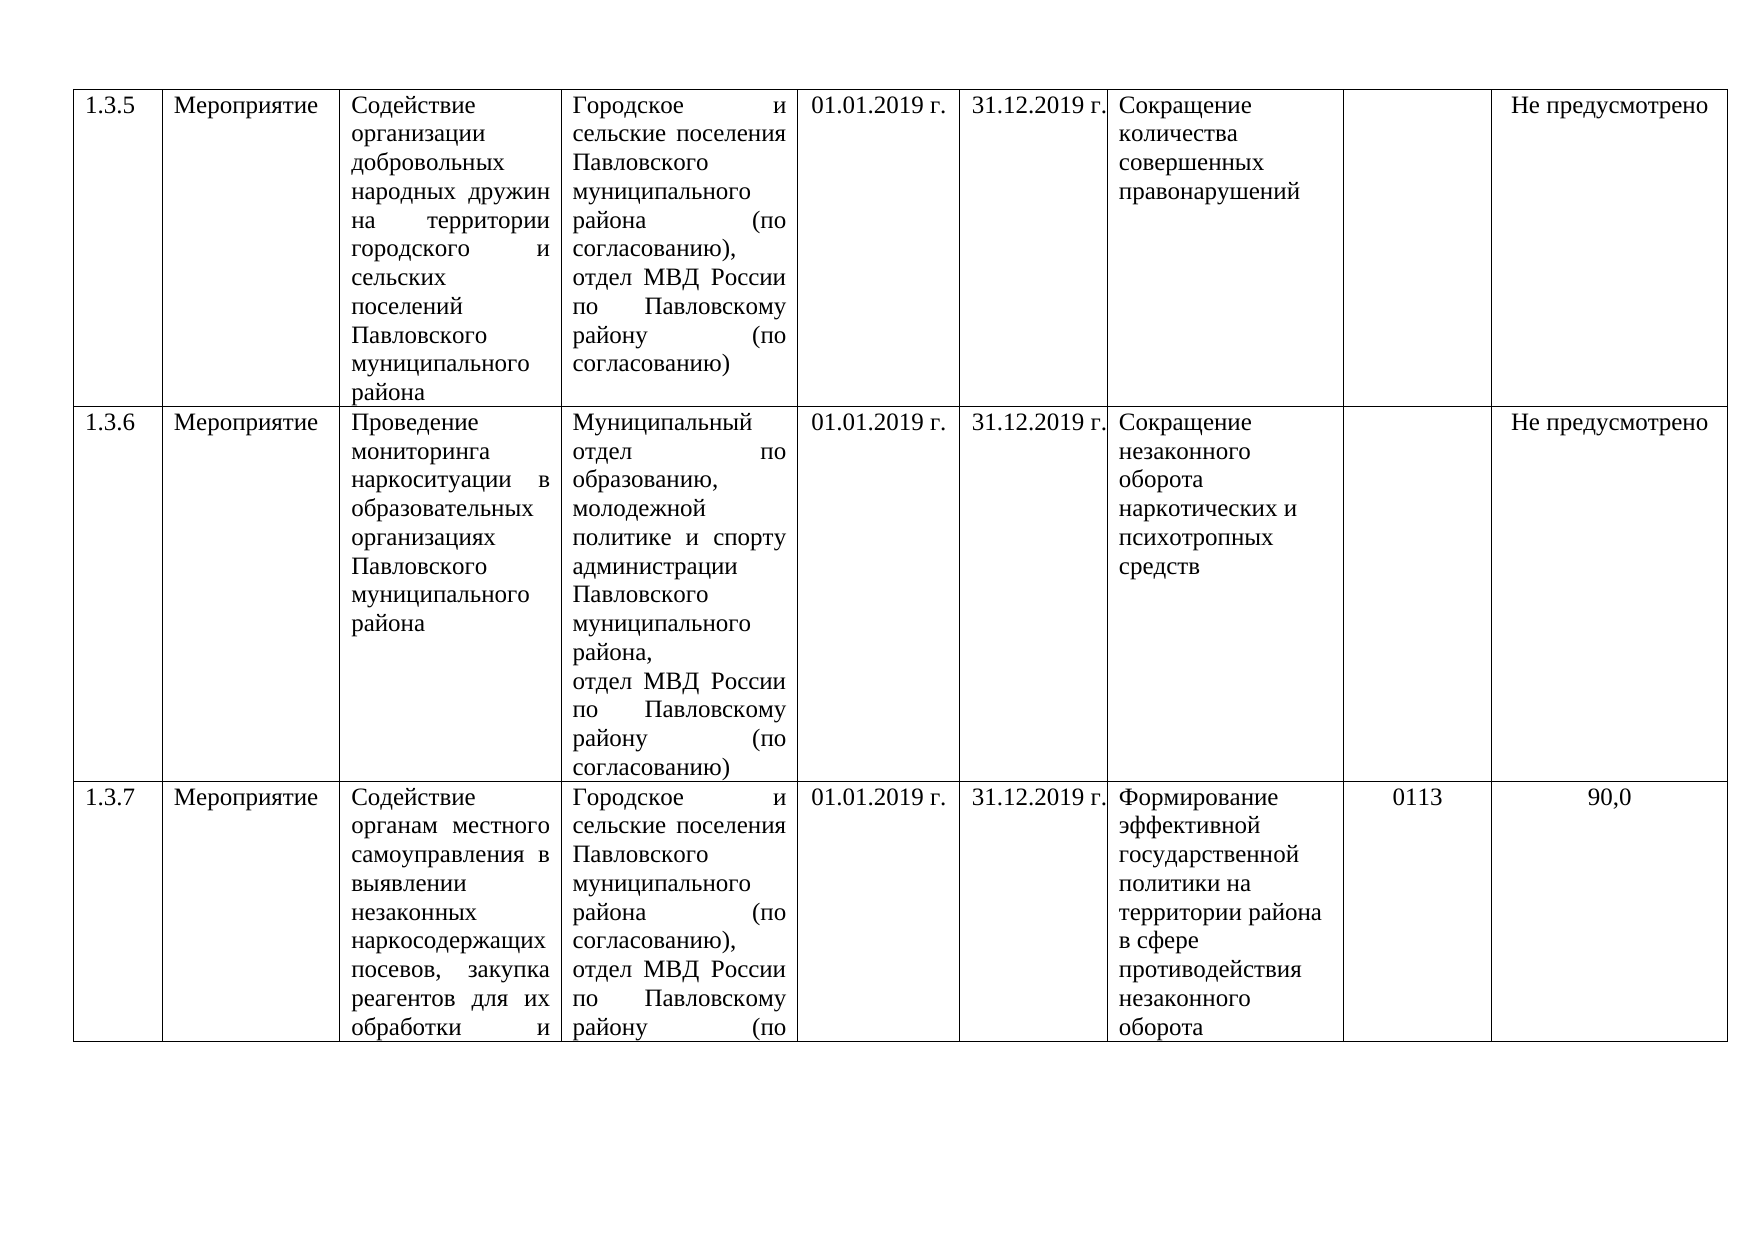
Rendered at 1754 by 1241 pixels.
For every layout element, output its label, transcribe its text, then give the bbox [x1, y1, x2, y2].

table_cell Мероприятие [163, 407, 339, 781]
table_cell 31.12.2019 г. [960, 407, 1107, 781]
table_cell 1.3.6 [74, 407, 162, 781]
table_cell Сокращение количества совершенных правонарушений [1108, 90, 1343, 406]
table_cell Не предусмотрено [1492, 90, 1727, 406]
table_cell 1.3.7 [74, 782, 162, 1041]
table_cell Городское и сельские поселения Павловского муниципального района (по согласованию), отдел МВД России по Павловскому району (по согласованию) [562, 90, 797, 406]
table_cell 31.12.2019 г. [960, 782, 1107, 1041]
table_cell Мероприятие [163, 782, 339, 1041]
table_cell Муниципальный отдел по образованию, молодежной политике и спорту администрации Павловского муниципального района, отдел МВД России по Павловскому району (по согласованию) [562, 407, 797, 781]
table_cell 90,0 [1492, 782, 1727, 1041]
table_cell 31.12.2019 г. [960, 90, 1107, 406]
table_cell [562, 782, 797, 1041]
table_cell 01.01.2019 г. [798, 90, 959, 406]
table_cell Не предусмотрено [1492, 407, 1727, 781]
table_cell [1108, 782, 1343, 1041]
table_cell [1344, 90, 1491, 406]
table_cell 0113 [1344, 782, 1491, 1041]
table_cell 01.01.2019 г. [798, 407, 959, 781]
table_cell Содействие организации добровольных народных дружин на территории городского и сельских поселений Павловского муниципального района [340, 90, 561, 406]
table_cell [1344, 407, 1491, 781]
table_cell Проведение мониторинга наркоситуации в образовательных организациях Павловского муниципального района [340, 407, 561, 781]
table_cell Сокращение незаконного оборота наркотических и психотропных средств [1108, 407, 1343, 781]
table_cell Мероприятие [163, 90, 339, 406]
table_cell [340, 782, 561, 1041]
table_cell 1.3.5 [74, 90, 162, 406]
table_cell 01.01.2019 г. [798, 782, 959, 1041]
